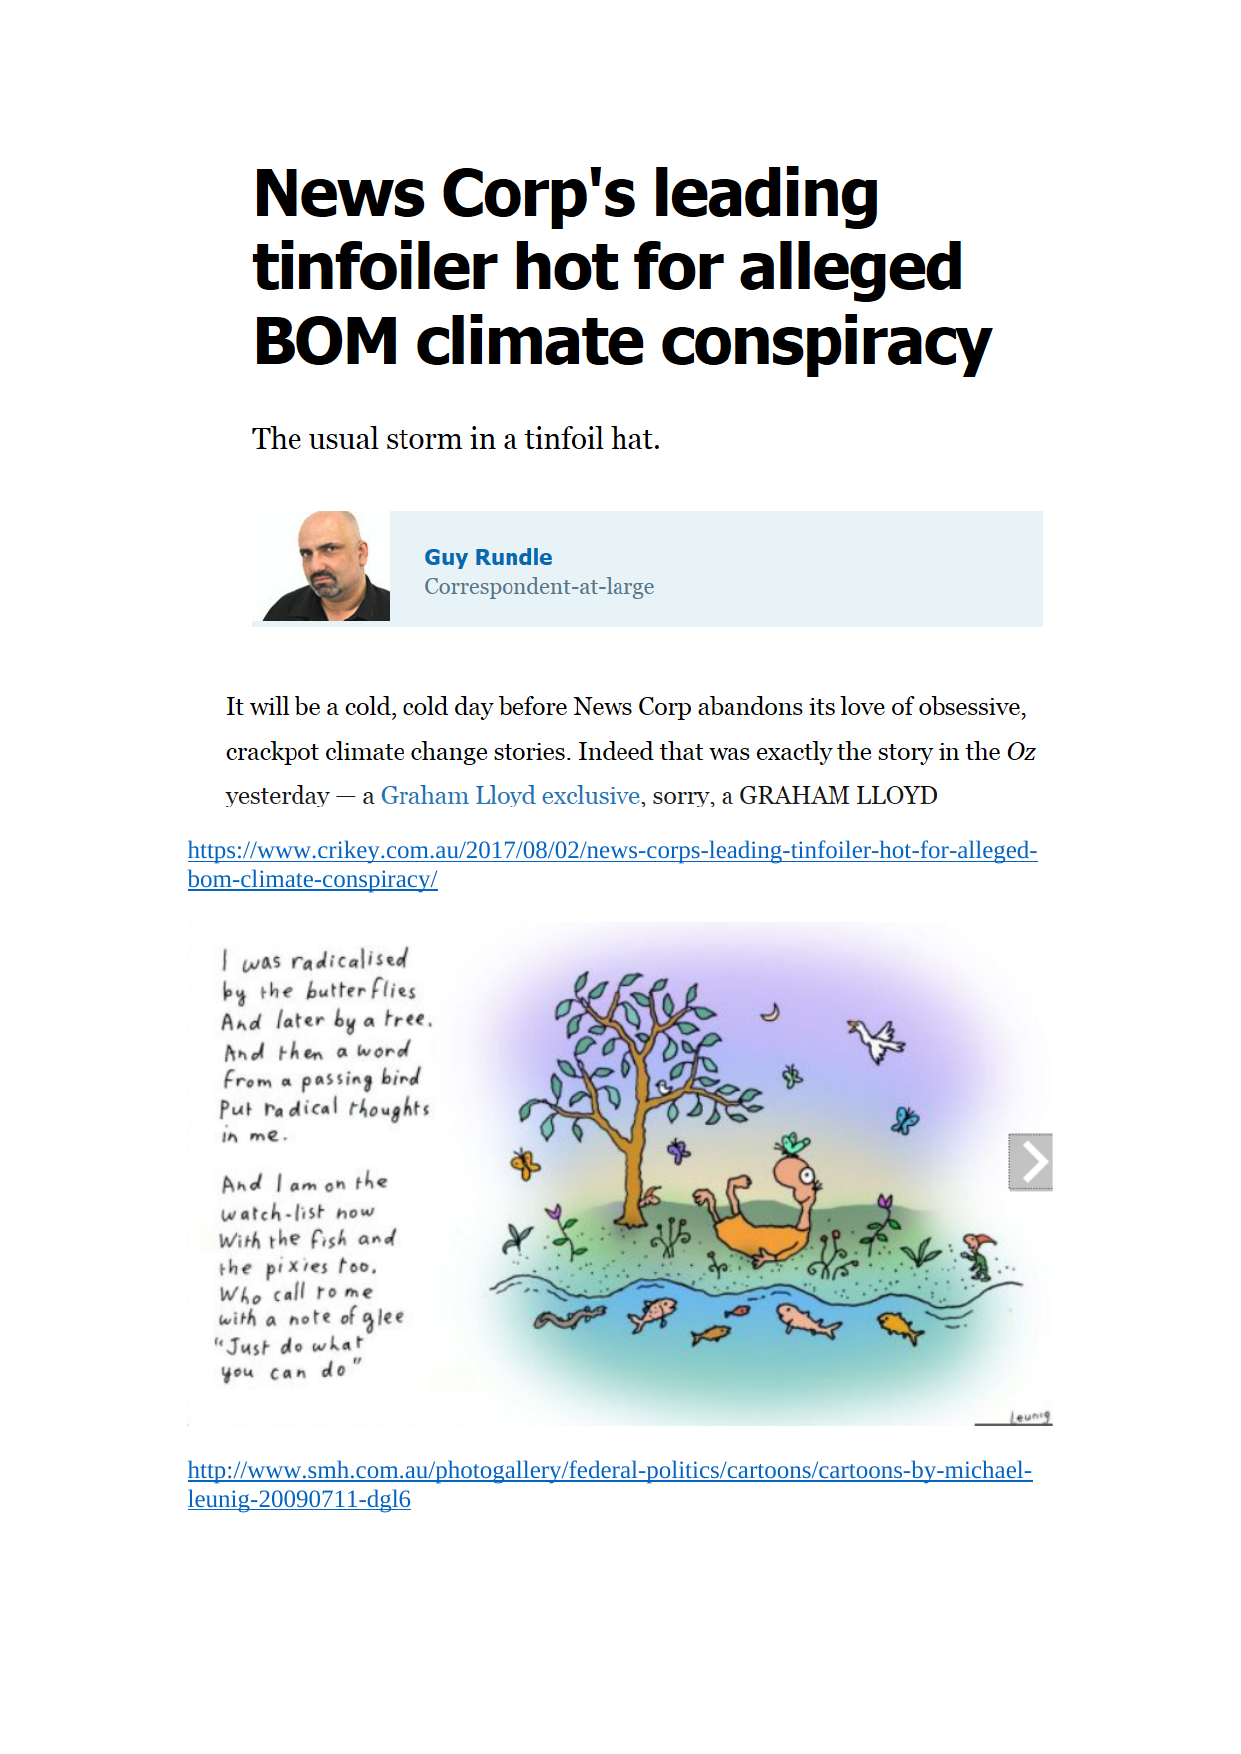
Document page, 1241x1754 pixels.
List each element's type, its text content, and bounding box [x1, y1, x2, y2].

picture [187, 922, 1053, 1426]
picture [187, 150, 1053, 807]
text http://www.smh.com.au/photogallery/federal-politics/cartoons/cartoons-by-michael-leunig-20090711-dgl6 [187, 1455, 1053, 1513]
text https://www.crikey.com.au/2017/08/02/news-corps-leading-tinfoiler-hot-for-alleged-bom-climate-conspiracy/ [187, 836, 1053, 893]
